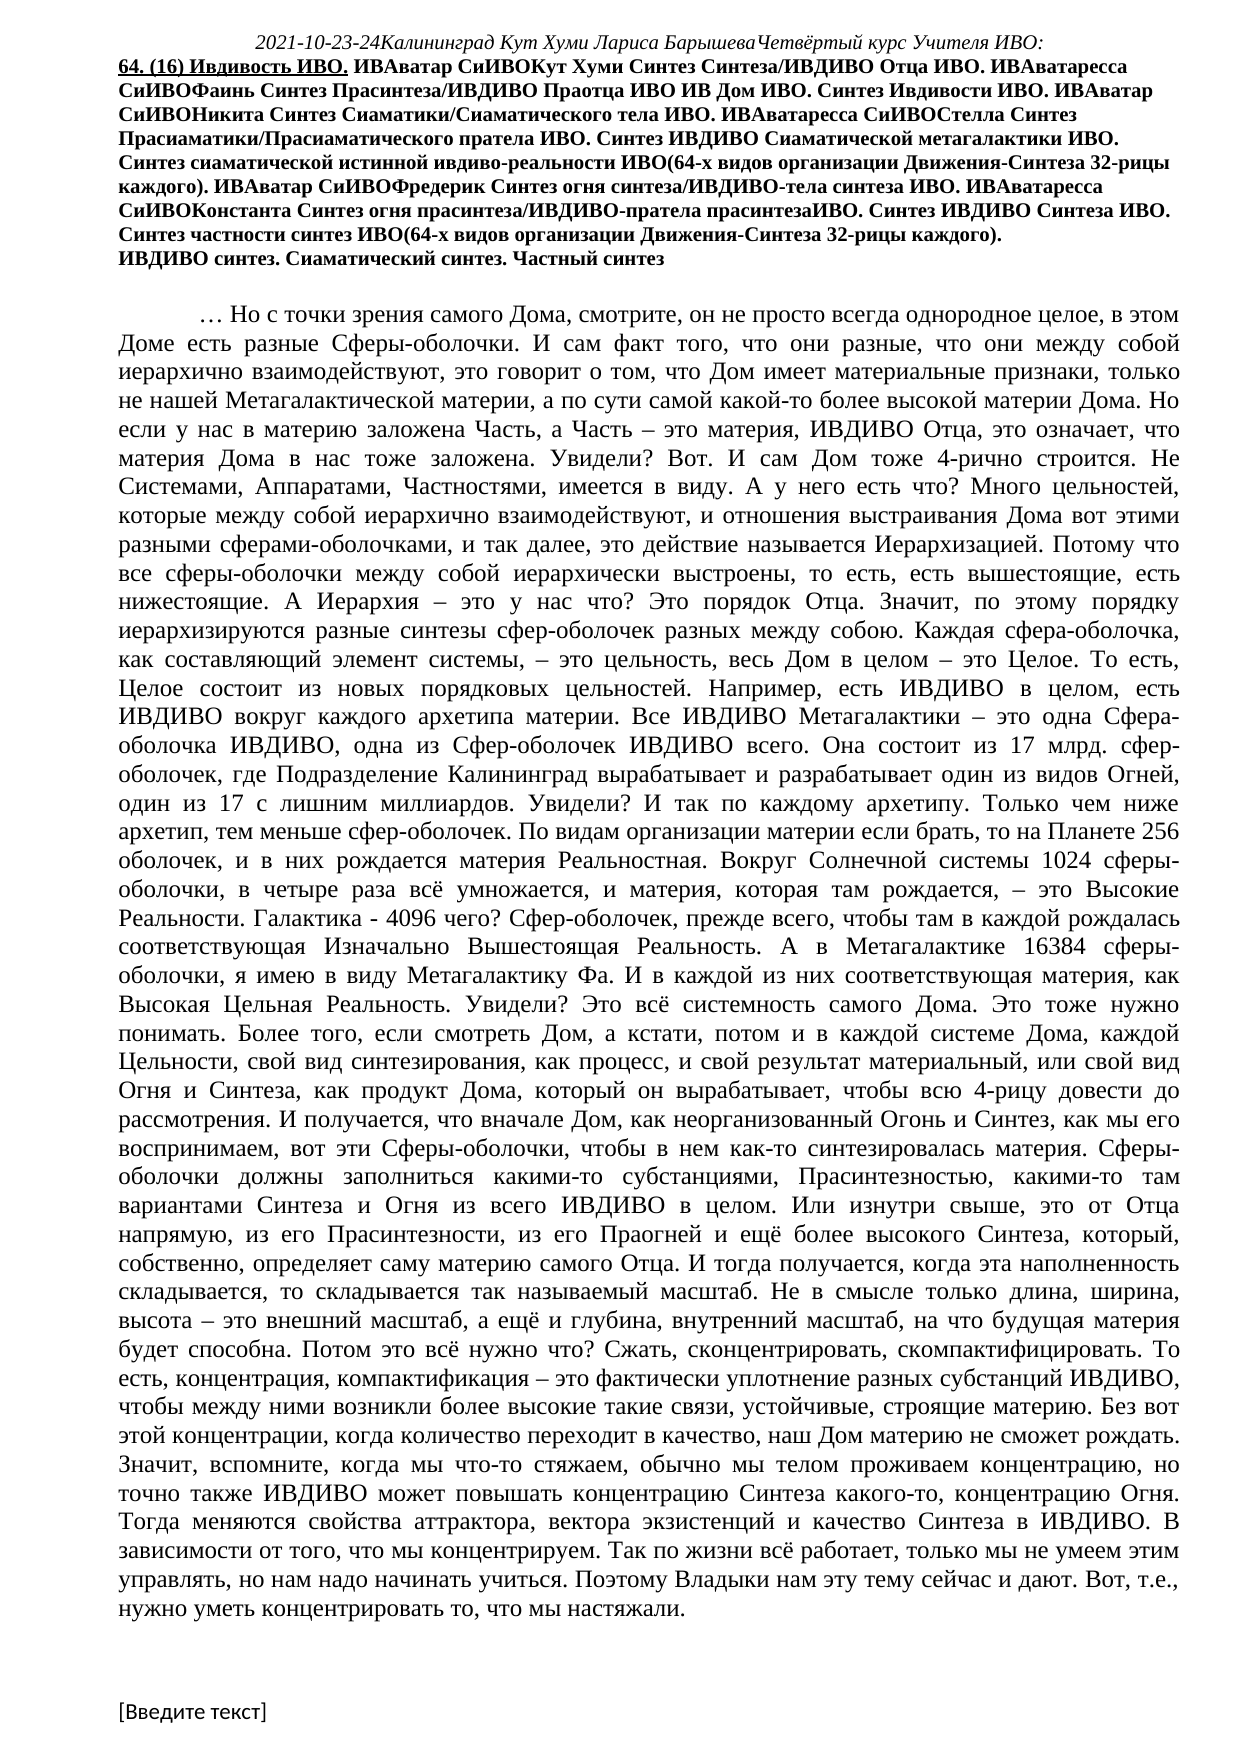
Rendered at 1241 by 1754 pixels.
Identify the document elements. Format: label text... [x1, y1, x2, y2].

text … Но с точки зрения самого Дома, смотрите, он не просто всегда однородное целое, в этом Доме есть разные Сферы-оболочки. И сам факт того, что они разные, что они между собой иерархично взаимодействуют, это говорит о том, что Дом имеет материальные признаки, только не нашей Метагалактической материи, а по сути самой какой-то более высокой материи Дома. Но если у нас в материю заложена Часть, а Часть – это материя, ИВДИВО Отца, это означает, что материя Дома в нас тоже заложена. Увидели? Вот. И сам Дом тоже 4-рично строится. Не Системами, Аппаратами, Частностями, имеется в виду. А у него есть что? Много цельностей, которые между собой иерархично взаимодействуют, и отношения выстраивания Дома вот этими разными сферами-оболочками, и так далее, это действие называется Иерархизацией. Потому что все сферы-оболочки между собой иерархически выстроены, то есть, есть вышестоящие, есть нижестоящие. А Иерархия – это у нас что? Это порядок Отца. Значит, по этому порядку иерархизируются разные синтезы сфер-оболочек разных между собою. Каждая сфера-оболочка, как составляющий элемент системы, – это цельность, весь Дом в целом – это Целое. То есть, Целое состоит из новых порядковых цельностей. Например, есть ИВДИВО в целом, есть ИВДИВО вокруг каждого архетипа материи. Все ИВДИВО Метагалактики – это одна Сфера-оболочка ИВДИВО, одна из Сфер-оболочек ИВДИВО всего. Она состоит из 17 млрд. сфер-оболочек, где Подразделение Калининград вырабатывает и разрабатывает один из видов Огней, один из 17 с лишним миллиардов. Увидели? И так по каждому архетипу. Только чем ниже архетип, тем меньше сфер-оболочек. По видам организации материи если брать, то на Планете 256 оболочек, и в них рождается материя Реальностная. Вокруг Солнечной системы 1024 сферы-оболочки, в четыре раза всё умножается, и материя, которая там рождается, – это Высокие Реальности. Галактика - 4096 чего? Сфер-оболочек, прежде всего, чтобы там в каждой рождалась соответствующая Изначально Вышестоящая Реальность. А в Метагалактике 16384 сферы-оболочки, я имею в виду Метагалактику Фа. И в каждой из них соответствующая материя, как Высокая Цельная Реальность. Увидели? Это всё системность самого Дома. Это тоже нужно понимать. Более того, если смотреть Дом, а кстати, потом и в каждой системе Дома, каждой Цельности, свой вид синтезирования, как процесс, и свой результат материальный, или свой вид Огня и Синтеза, как продукт Дома, который он вырабатывает, чтобы всю 4-рицу довести до рассмотрения. И получается, что вначале Дом, как неорганизованный Огонь и Синтез, как мы его воспринимаем, вот эти Сферы-оболочки, чтобы в нем как-то синтезировалась материя. Сферы-оболочки должны заполниться какими-то субстанциями, Прасинтезностью, какими-то там вариантами Синтеза и Огня из всего ИВДИВО в целом. Или изнутри свыше, это от Отца напрямую, из его Прасинтезности, из его Праогней и ещё более высокого Синтеза, который, собственно, определяет саму материю самого Отца. И тогда получается, когда эта наполненность складывается, то складывается так называемый масштаб. Не в смысле только длина, ширина, высота – это внешний масштаб, а ещё и глубина, внутренний масштаб, на что будущая материя будет способна. Потом это всё нужно что? Сжать, сконцентрировать, скомпактифицировать. То есть, концентрация, компактификация – это фактически уплотнение разных субстанций ИВДИВО, чтобы между ними возникли более высокие такие связи, устойчивые, строящие материю. Без вот этой концентрации, когда количество переходит в качество, наш Дом материю не сможет рождать. Значит, вспомните, когда мы что-то стяжаем, обычно мы телом проживаем концентрацию, но точно также ИВДИВО может повышать концентрацию Синтеза какого-то, концентрацию Огня. Тогда меняются свойства аттрактора, вектора экзистенций и качество Синтеза в ИВДИВО. В зависимости от того, что мы концентрируем. Так по жизни всё работает, только мы не умеем этим управлять, но нам надо начинать учиться. Поэтому Владыки нам эту тему сейчас и дают. Вот, т.е., нужно уметь концентрировать то, что мы настяжали. [118, 299, 1181, 1621]
